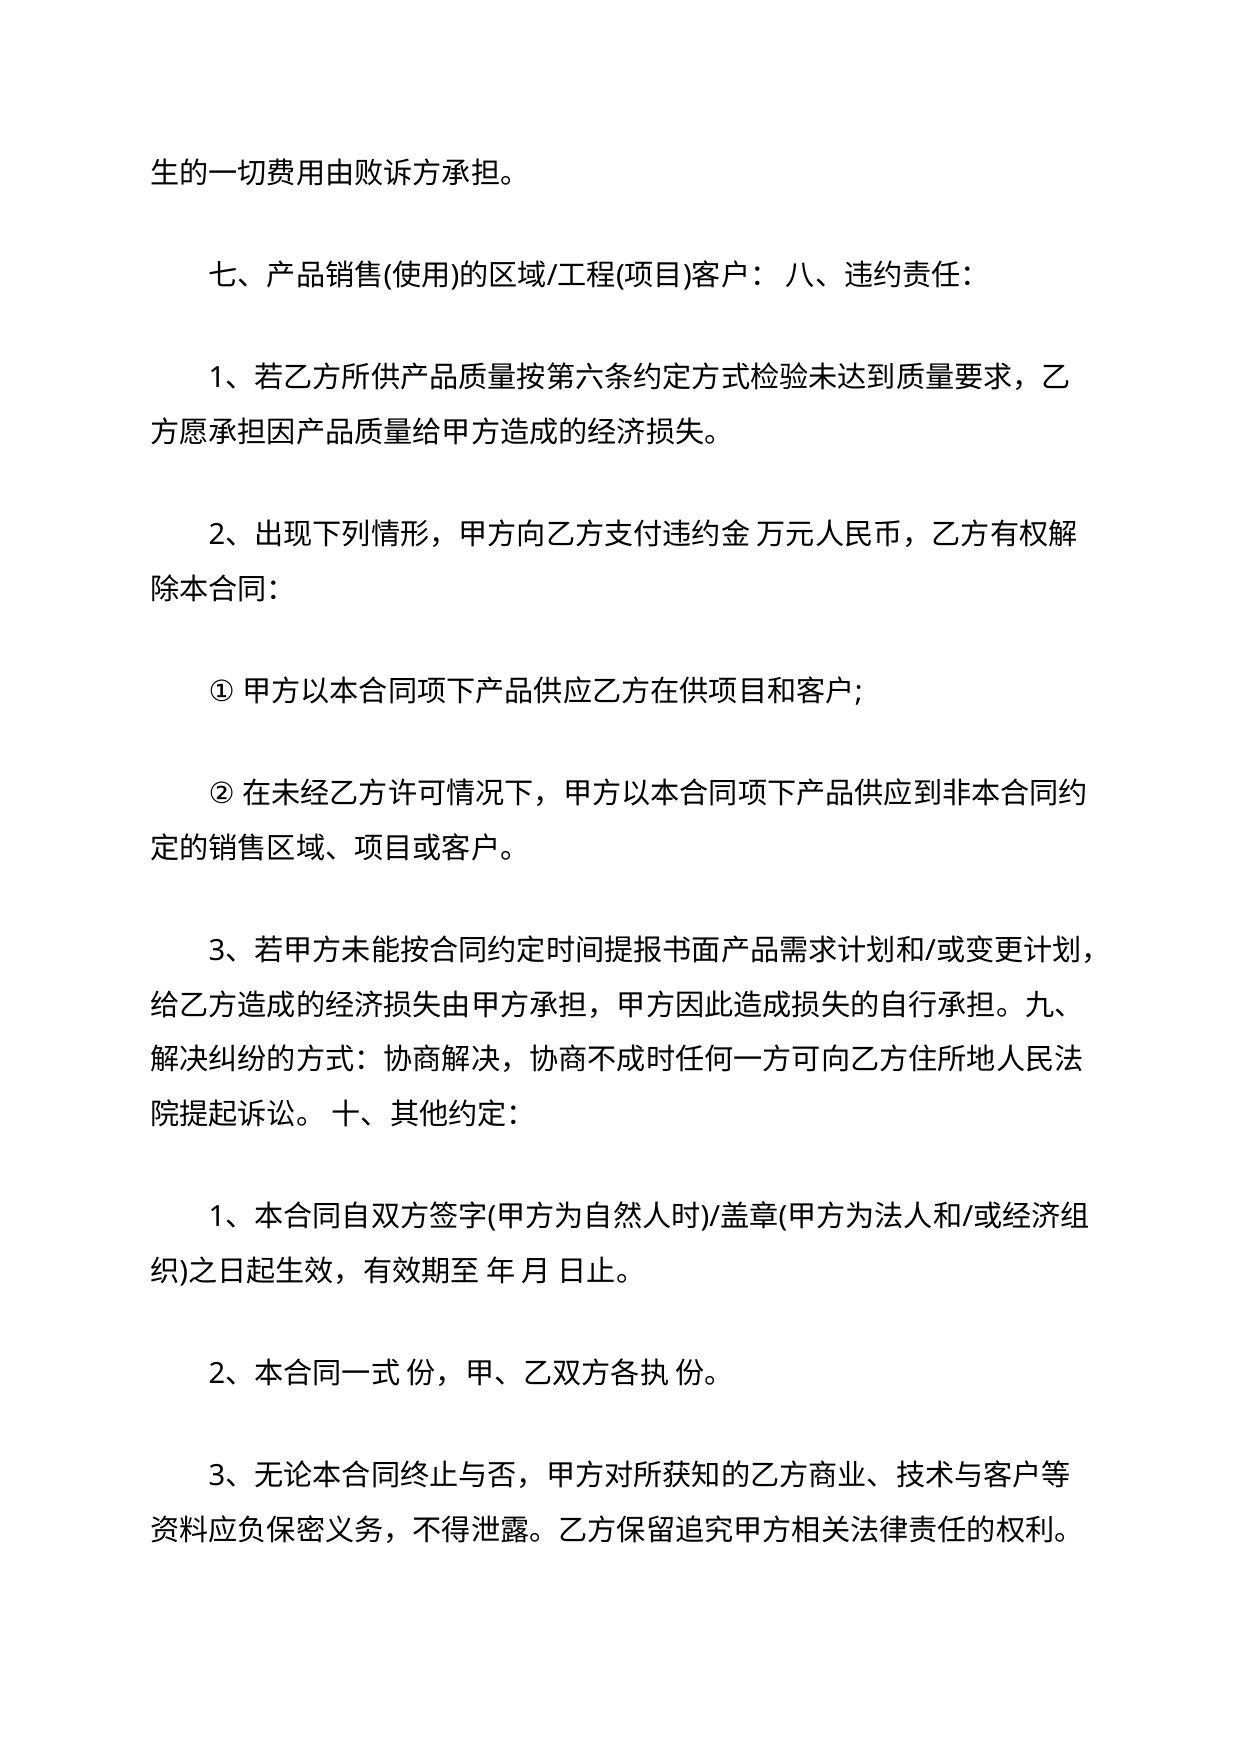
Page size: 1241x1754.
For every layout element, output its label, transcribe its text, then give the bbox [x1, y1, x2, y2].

text 2、出现下列情形，甲方向乙方支付违约金 万元人民币，乙方有权解除本合同： [150, 511, 1090, 608]
text 2、本合同一式 份，甲、乙双方各执 份。 [150, 1349, 1090, 1392]
text ① 甲方以本合同项下产品供应乙方在供项目和客户; [150, 667, 1090, 710]
text 1、本合同自双方签字(甲方为自然人时)/盖章(甲方为法人和/或经济组织)之日起生效，有效期至 年 月 日止。 [150, 1193, 1090, 1290]
text 3、若甲方未能按合同约定时间提报书面产品需求计划和/或变更计划，给乙方造成的经济损失由甲方承担，甲方因此造成损失的自行承担。九、解决纠纷的方式：协商解决，协商不成时任何一方可向乙方住所地人民法院提起诉讼。 十、其他约定： [150, 926, 1090, 1133]
text 3、无论本合同终止与否，甲方对所获知的乙方商业、技术与客户等资料应负保密义务，不得泄露。乙方保留追究甲方相关法律责任的权利。 [150, 1452, 1090, 1549]
text 1、若乙方所供产品质量按第六条约定方式检验未达到质量要求，乙方愿承担因产品质量给甲方造成的经济损失。 [150, 354, 1090, 451]
text ② 在未经乙方许可情况下，甲方以本合同项下产品供应到非本合同约定的销售区域、项目或客户。 [150, 769, 1090, 867]
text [150, 150, 1090, 192]
text 七、产品销售(使用)的区域/工程(项目)客户： 八、违约责任： [150, 252, 1090, 294]
